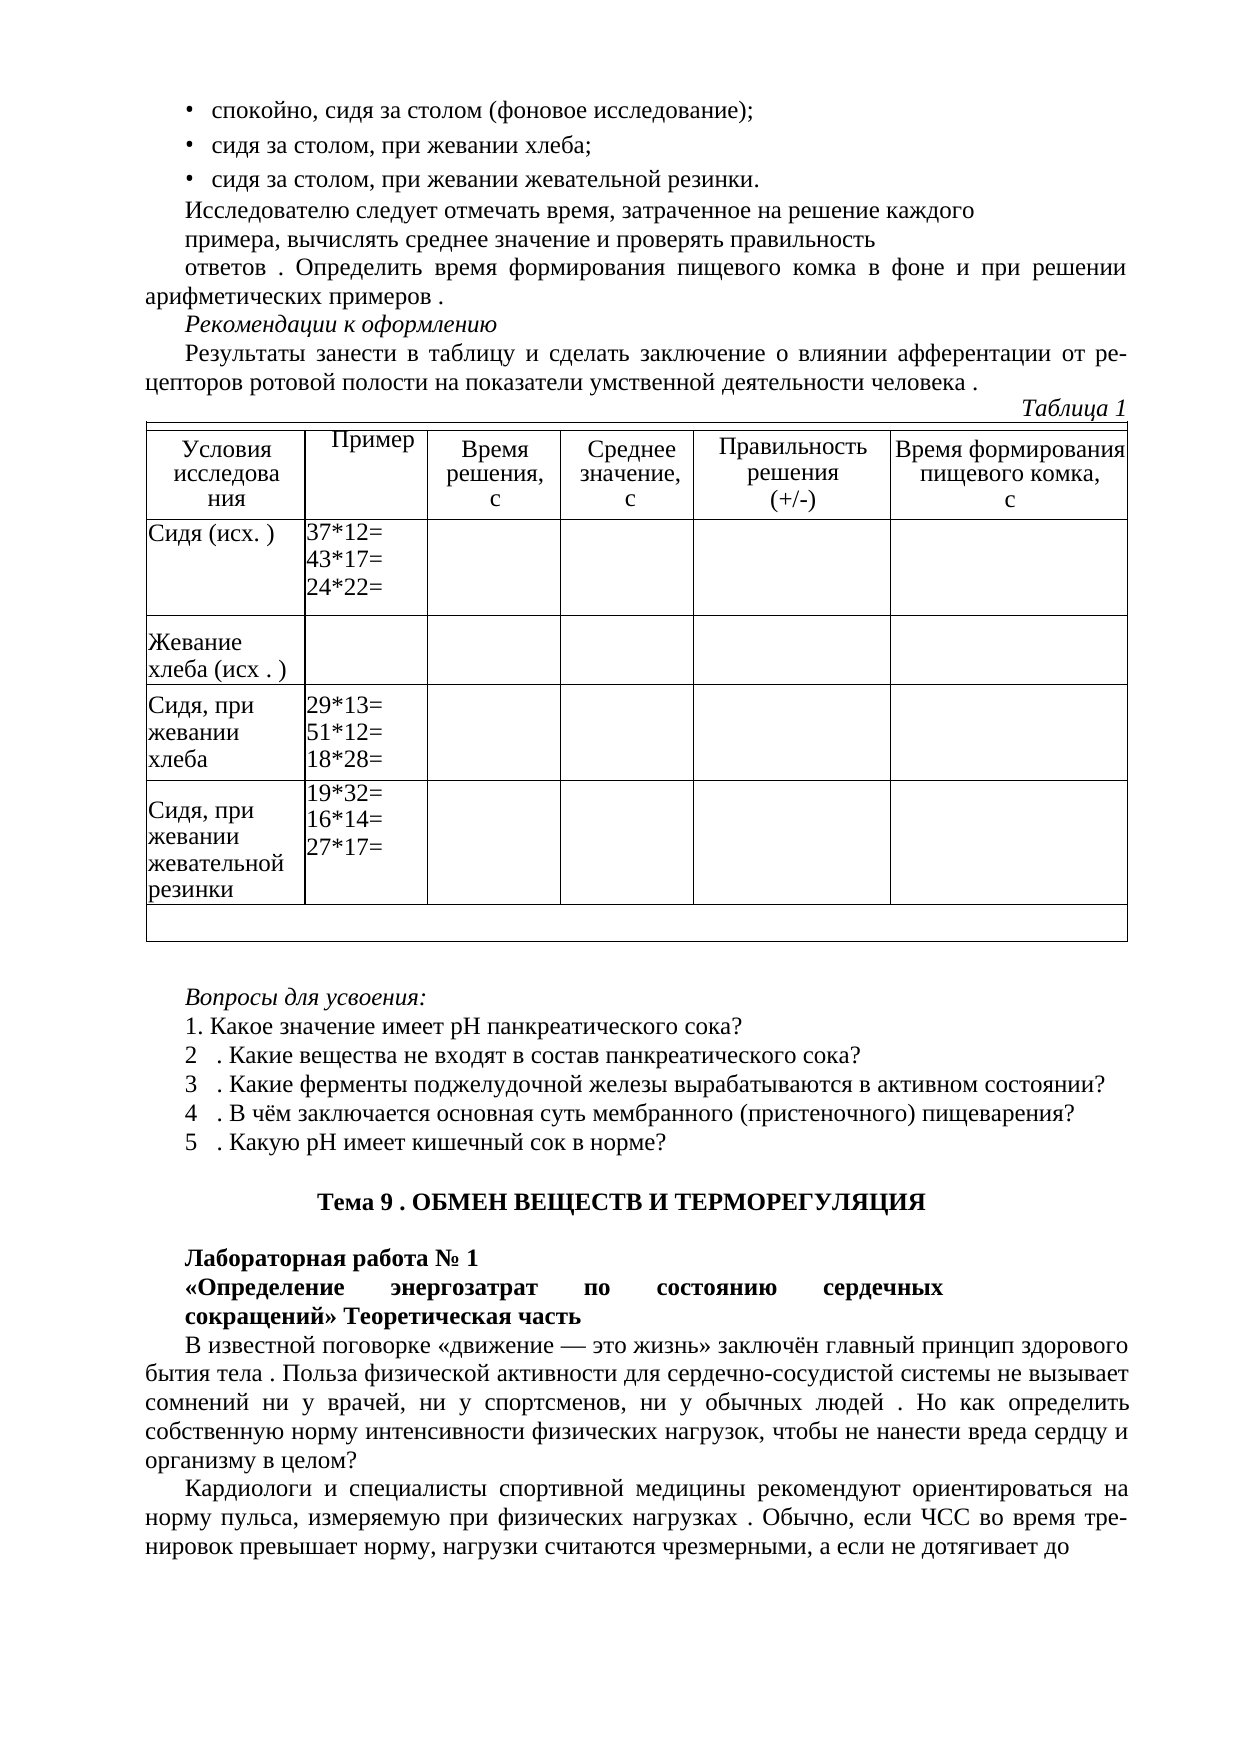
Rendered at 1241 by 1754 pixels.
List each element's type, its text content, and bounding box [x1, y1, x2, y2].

table_cell [694, 781, 890, 904]
table_cell [306, 616, 427, 684]
table_cell [694, 685, 890, 780]
list сидя за столом, при жевании жевательной резинки. [184, 161, 1163, 195]
text Вопросы для усвоения: [184, 982, 1163, 1011]
table_cell Правильность решения (+/-) [694, 431, 890, 519]
table_cell 19*32= 16*14= 27*17= [306, 781, 427, 904]
table_header [305, 423, 428, 430]
table_cell [428, 781, 560, 904]
table_cell [561, 685, 693, 780]
table_cell Сидя (исх. ) [147, 520, 304, 615]
table_cell [561, 781, 693, 904]
table_cell 29*13= 51*12= 18*28= [306, 685, 427, 780]
text Лабораторная работа № 1 [184, 1243, 1163, 1272]
text Результаты занести в таблицу и сделать заключение о влиянии афферентации от ре- цепторов ротовой полости на показатели умственной деятельности человека . [145, 338, 1138, 396]
text Кардиологи и специалисты спортивной медицины рекомендуют ориентироваться на норму пульса, измеряемую при физических нагрузках . Обычно, если ЧСС во время тре- нировок превышает норму, нагрузки считаются чрезмерными, а если не дотягивает до [145, 1473, 1129, 1560]
list . В чём заключается основная суть мембранного (пристеночного) пищеварения? [184, 1098, 1163, 1127]
text Таблица 1 [104, 396, 1127, 421]
table_cell Среднее значение, с [561, 431, 693, 519]
table_cell [428, 685, 560, 780]
list Какое значение имеет рН панкреатического сока? [184, 1011, 1163, 1040]
subtitle «Определение энергозатрат по состоянию сердечных сокращений» Теоретическая часть [184, 1272, 944, 1330]
table_cell [891, 616, 1127, 684]
table_cell [147, 905, 1127, 941]
list сидя за столом, при жевании хлеба; [184, 126, 1163, 160]
table_cell Пример [306, 431, 427, 519]
table_cell Условия исследова ния [147, 431, 304, 519]
table_cell Жевание хлеба (исх . ) [147, 616, 304, 684]
table_cell [561, 616, 693, 684]
text Рекомендации к оформлению [184, 310, 1163, 338]
table_header [891, 423, 1127, 430]
table_header [561, 423, 693, 430]
list спокойно, сидя за столом (фоновое исследование); [184, 92, 1163, 126]
table_header [147, 423, 305, 430]
table_cell Сидя, при жевании хлеба [147, 685, 304, 780]
list . Какие вещества не входят в состав панкреатического сока? [184, 1040, 1163, 1069]
text Исследователю следует отмечать время, затраченное на решение каждого примера, вычислять среднее значение и проверять правильность [184, 195, 977, 252]
table_cell [891, 520, 1127, 615]
table_cell 37*12= 43*17= 24*22= [306, 520, 427, 615]
table_cell Время формирования пищевого комка, с [891, 431, 1127, 519]
table_header [694, 423, 891, 430]
table_cell [694, 616, 890, 684]
subtitle Тема 9 . ОБМЕН ВЕЩЕСТВ И ТЕРМОРЕГУЛЯЦИЯ [239, 1187, 1003, 1216]
list . Какие ферменты поджелудочной железы вырабатываются в активном состоянии? [184, 1069, 1163, 1098]
table_cell [891, 685, 1127, 780]
table_cell [891, 781, 1127, 904]
table_cell [428, 520, 560, 615]
table_cell [428, 616, 560, 684]
table_cell Сидя, при жевании жевательной резинки [147, 781, 304, 904]
table_cell Время решения, с [428, 431, 560, 519]
table_cell [694, 520, 890, 615]
table_cell [561, 520, 693, 615]
text ответов . Определить время формирования пищевого комка в фоне и при решении арифметических примеров . [145, 252, 1163, 310]
text В известной поговорке «движение — это жизнь» заключён главный принцип здорового бытия тела . Польза физической активности для сердечно-сосудистой системы не вызывает сомнений ни у врачей, ни у спортсменов, ни у обычных людей . Но как определить собственную норму интенсивности физических нагрузок, чтобы не нанести вреда сердцу и организму в целом? [145, 1330, 1129, 1473]
list . Какую pH имеет кишечный сок в норме? [184, 1127, 1163, 1156]
table_header [428, 423, 561, 430]
